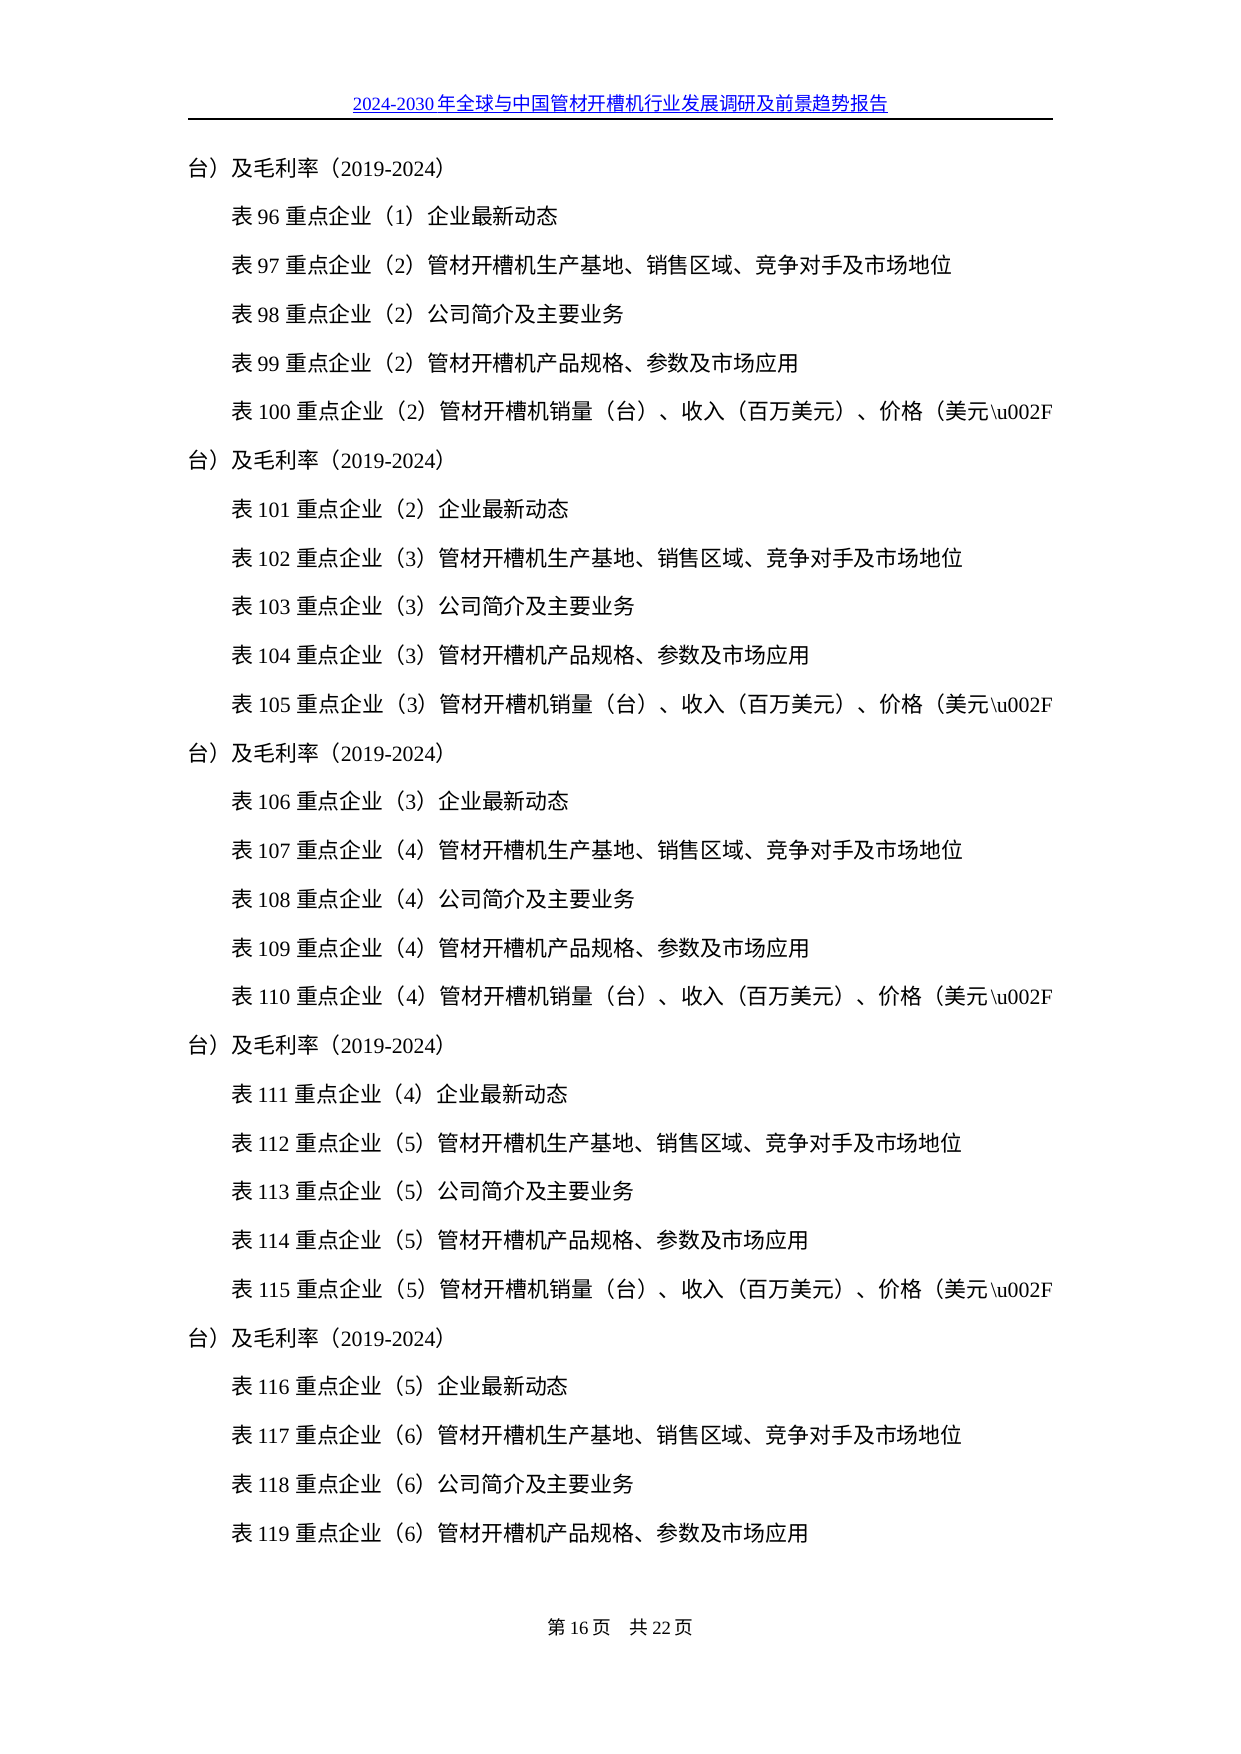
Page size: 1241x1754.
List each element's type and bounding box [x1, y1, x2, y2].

text [187, 150, 1053, 1548]
